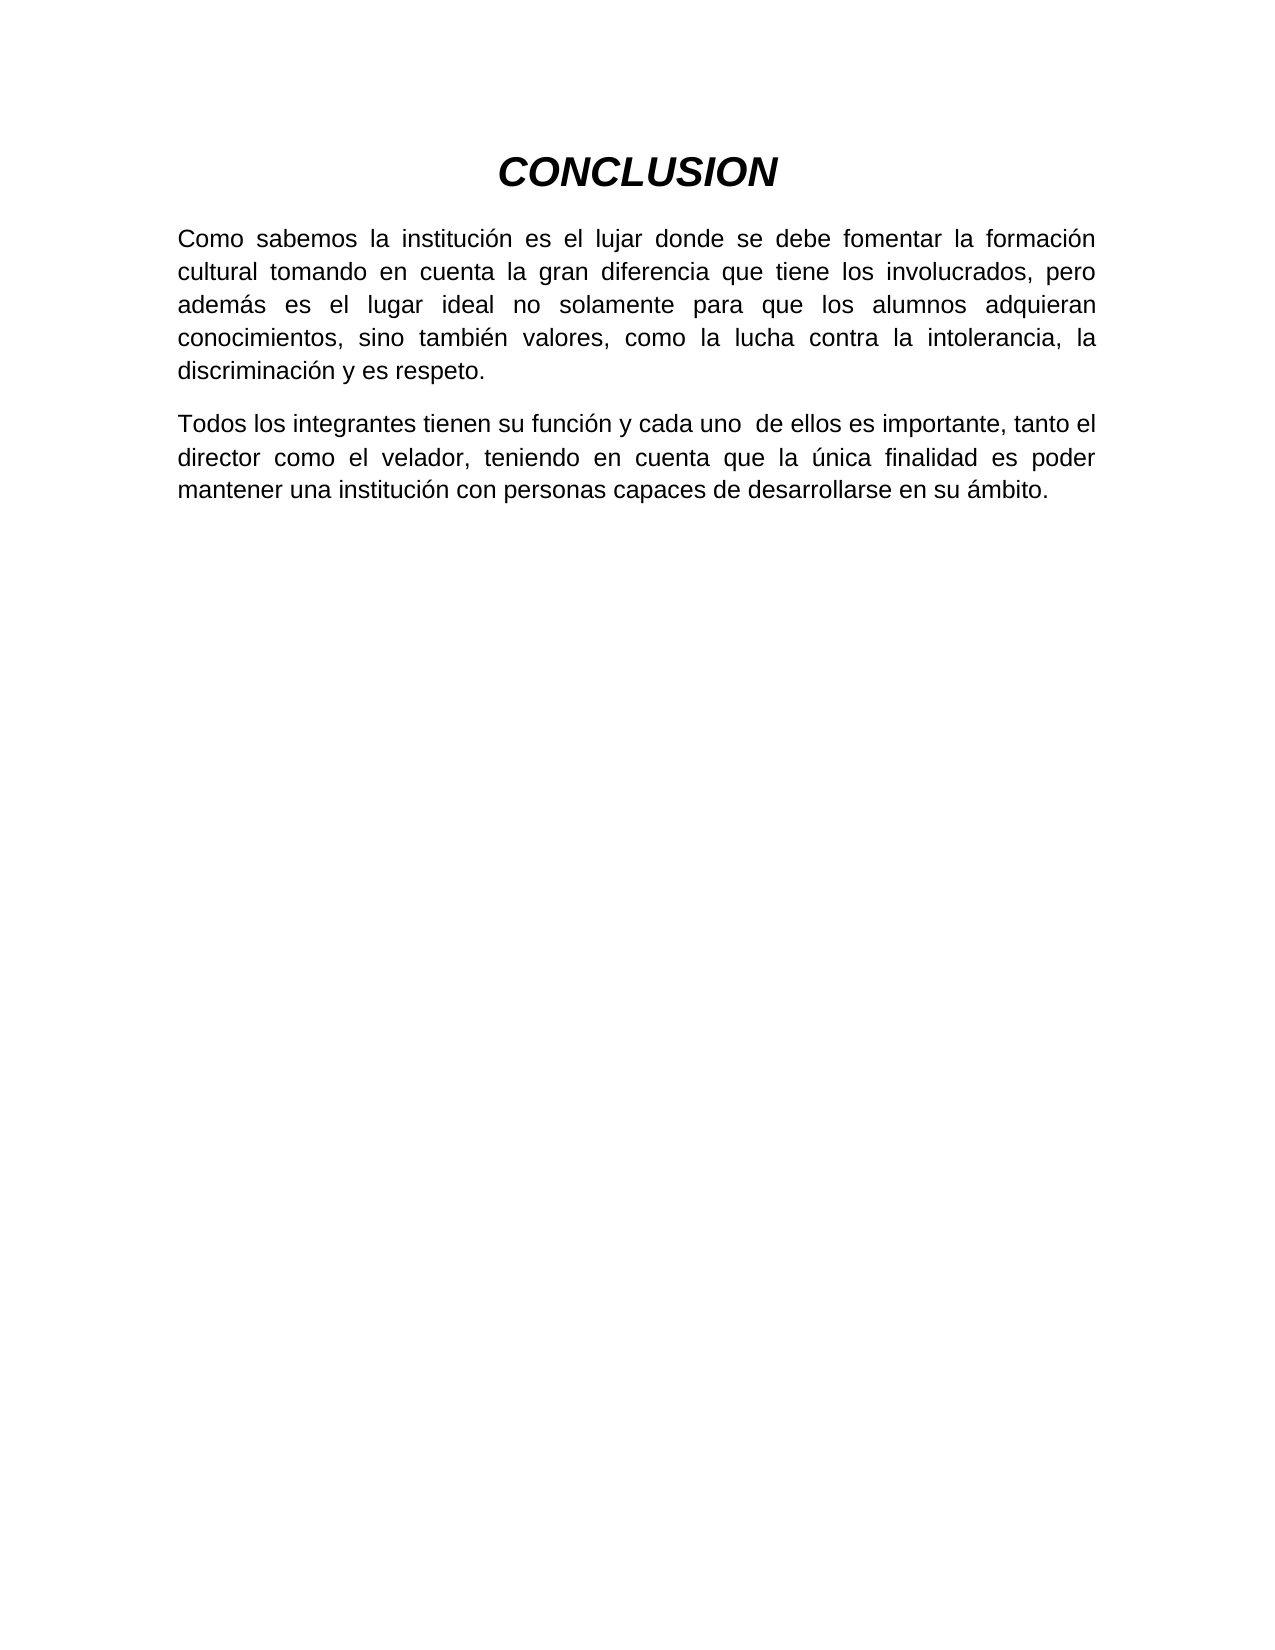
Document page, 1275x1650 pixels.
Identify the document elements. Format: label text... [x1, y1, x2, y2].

text CONCLUSION [177, 148, 1098, 196]
text Todos los integrantes tienen su función y cada uno de ellos es importante, tanto el director como el velador, teniendo en cuenta que la única finalidad es poder mantener una institución con personas capaces de desarrollarse en su ámbito. [177, 409, 1098, 504]
text Como sabemos la institución es el lujar donde se debe fomentar la formación cultural tomando en cuenta la gran diferencia que tiene los involucrados, pero además es el lugar ideal no solamente para que los alumnos adquieran conocimientos, sino también valores, como la lucha contra la intolerancia, la discriminación y es respeto. [177, 223, 1098, 384]
